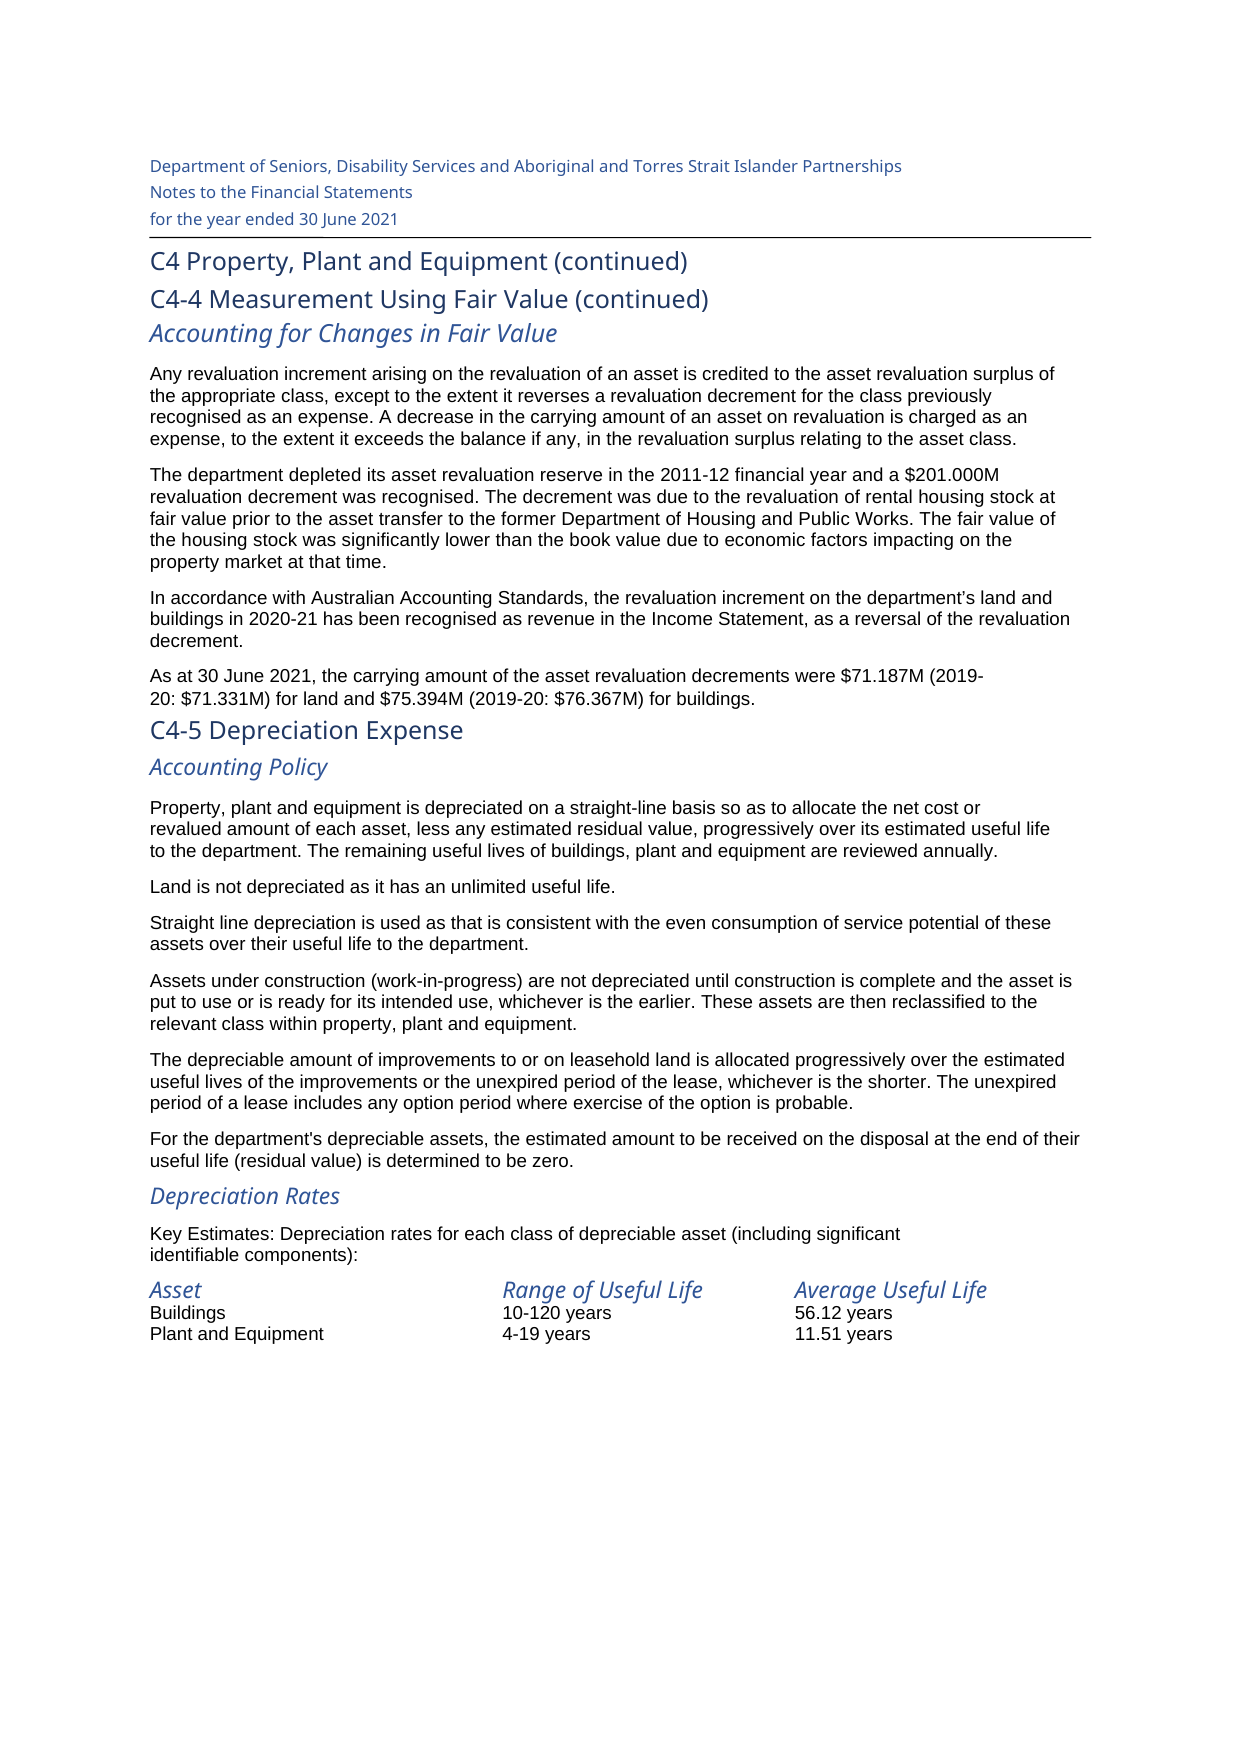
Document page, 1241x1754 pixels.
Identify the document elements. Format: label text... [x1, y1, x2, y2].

text Straight line depreciation is used as that is consistent with the even consumption of service potential of these assets over their useful life to the department. [149, 913, 1053, 955]
text For the department's depreciable assets, the estimated amount to be received on the disposal at the end of their useful life (residual value) is determined to be zero. [149, 1128, 1083, 1172]
text Department of Seniors, Disability Services and Aboriginal and Torres Strait Islander Partnerships [149, 154, 1091, 177]
text Key Estimates: Depreciation rates for each class of depreciable asset (including significant identifiable components): [149, 1223, 993, 1266]
text for the year ended 30 June 2021 [149, 208, 1091, 231]
text C4-5 Depreciation Expense Accounting Policy [149, 710, 1091, 782]
text Property, plant and equipment is depreciated on a straight-line basis so as to allocate the net cost or revalued amount of each asset, less any estimated residual value, progressively over its estimated useful life to the department. The remaining useful lives of buildings, plant and equipment are reviewed annually. [149, 797, 1053, 861]
text As at 30 June 2021, the carrying amount of the asset revaluation decrements were $71.187M (2019-20: $71.331M) for land and $75.394M (2019-20: $76.367M) for buildings. [149, 665, 1008, 709]
text Land is not depreciated as it has an unlimited useful life. [149, 876, 1091, 897]
text Plant and Equipment 4-19 years 11.51 years [149, 1324, 1091, 1345]
text Asset Range of Useful Life Average Useful Life [149, 1282, 590, 1303]
text Depreciation Rates [149, 1187, 1091, 1208]
text C4-4 Measurement Using Fair Value (continued) Accounting for Changes in Fair Value [149, 281, 1091, 349]
text Any revaluation increment arising on the revaluation of an asset is credited to the asset revaluation surplus of the appropriate class, except to the extent it reverses a revaluation decrement for the class previously recognised as an expense. A decrease in the carrying amount of an asset on revaluation is charged as an expense, to the extent it exceeds the balance if any, in the revaluation surplus relating to the asset class. [149, 363, 1083, 449]
text Notes to the Financial Statements [149, 181, 1091, 204]
text The department depleted its asset revaluation reserve in the 2011-12 financial year and a $201.000M revaluation decrement was recognised. The decrement was due to the revaluation of rental housing stock at fair value prior to the asset transfer to the former Department of Housing and Public Works. The fair value of the housing stock was significantly lower than the book value due to economic factors impacting on the property market at that time. [149, 464, 1083, 572]
text In accordance with Australian Accounting Standards, the revaluation increment on the department’s land and buildings in 2020-21 has been recognised as revenue in the Income Statement, as a reversal of the revaluation decrement. [149, 587, 1076, 651]
text C4 Property, Plant and Equipment (continued) [149, 243, 1091, 277]
text Asset Range of Useful Life Average Useful Life [685, 1282, 924, 1303]
text The depreciable amount of improvements to or on leasehold land is allocated progressively over the estimated useful lives of the improvements or the unexpired period of the lease, whichever is the shorter. The unexpired period of a lease includes any option period where exercise of the option is probable. [149, 1049, 1068, 1114]
text Buildings 10-120 years 56.12 years [149, 1303, 1091, 1324]
text Assets under construction (work-in-progress) are not depreciated until construction is complete and the asset is put to use or is ready for its intended use, whichever is the earlier. These assets are then reclassified to the relevant class within property, plant and equipment. [149, 970, 1076, 1034]
